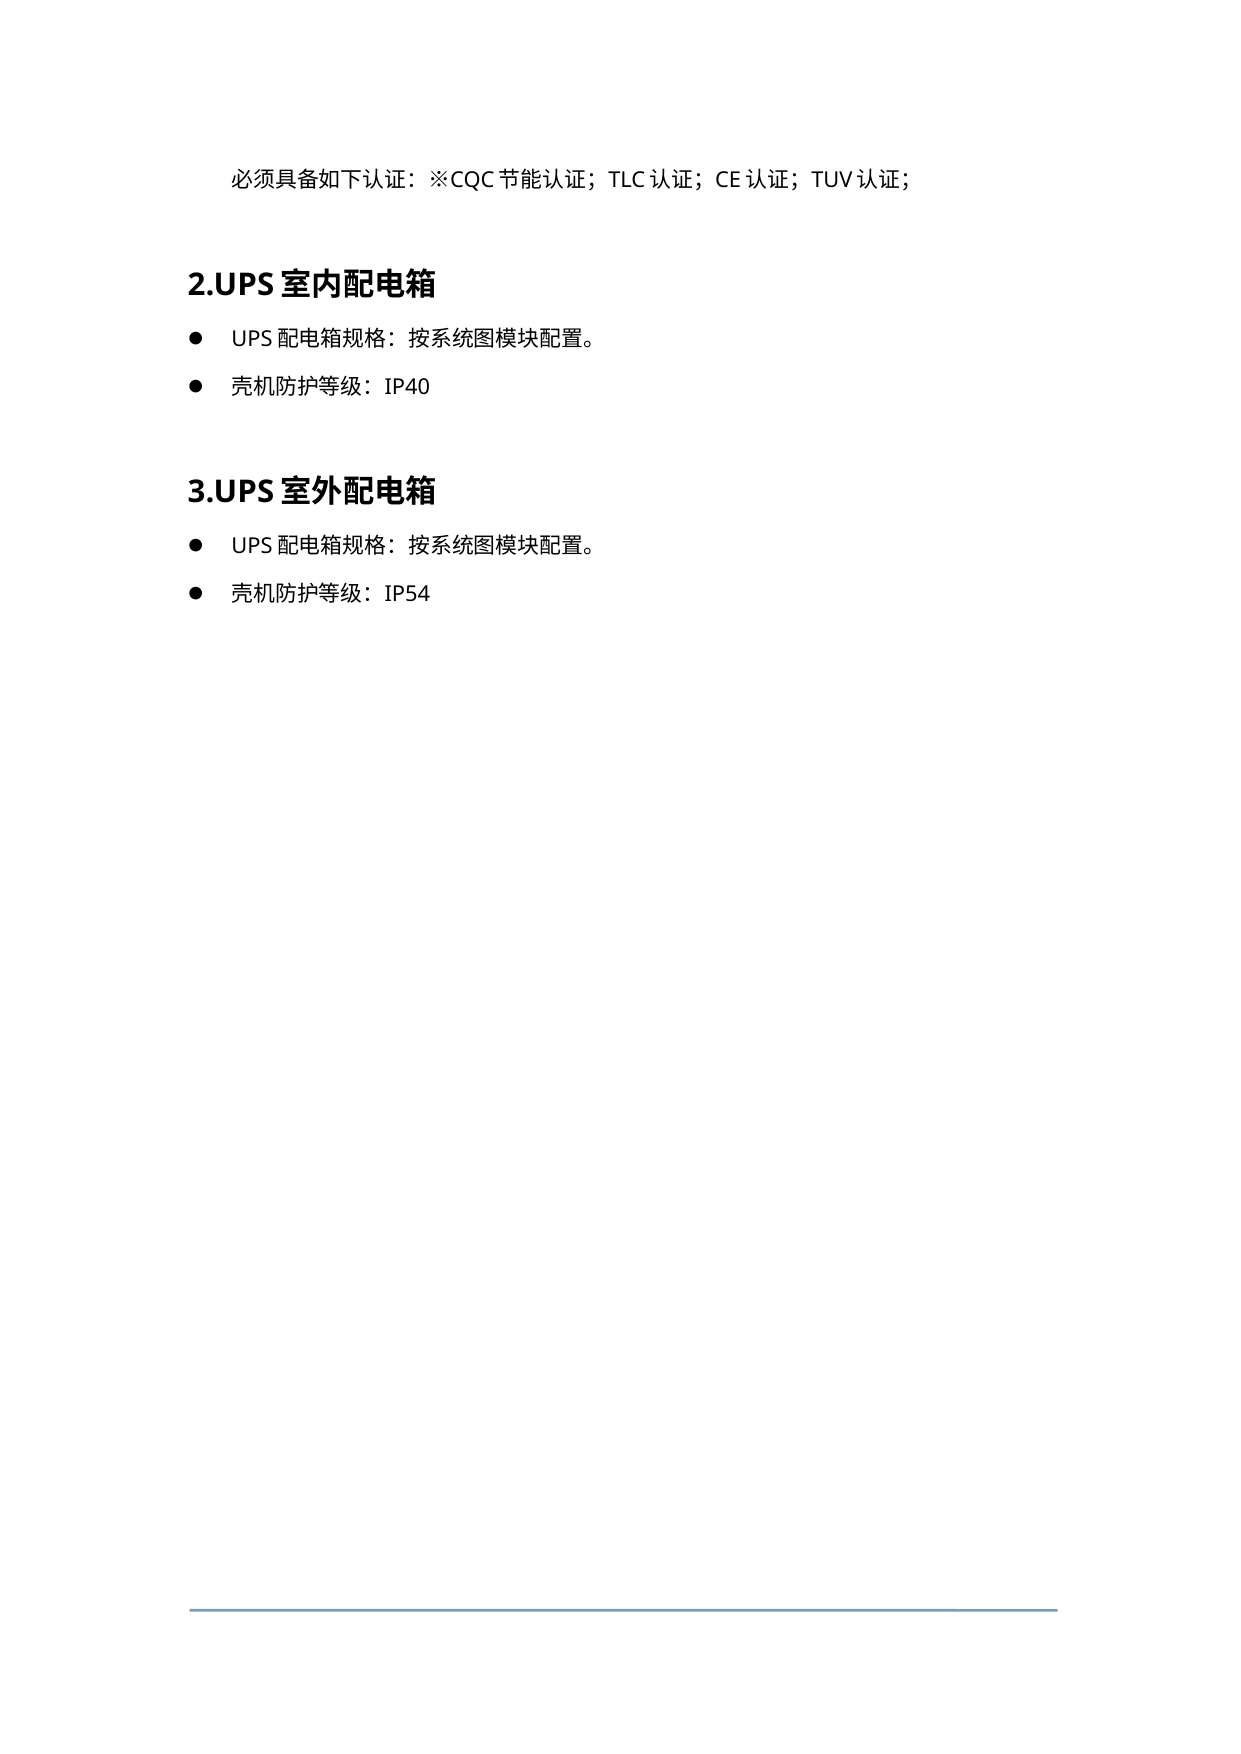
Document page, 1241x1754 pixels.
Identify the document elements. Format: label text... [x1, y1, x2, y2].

list 壳机防护等级：IP40 [187, 369, 1053, 402]
list UPS配电箱规格：按系统图模块配置。 [187, 321, 1053, 353]
subtitle 2.UPS室内配电箱 [187, 249, 1053, 314]
list 壳机防护等级：IP54 [187, 576, 1053, 609]
list UPS配电箱规格：按系统图模块配置。 [187, 528, 1053, 560]
subtitle 3.UPS室外配电箱 [187, 456, 1053, 521]
text 必须具备如下认证：※CQC节能认证；TLC认证；CE认证；TUV认证； [187, 162, 1053, 194]
